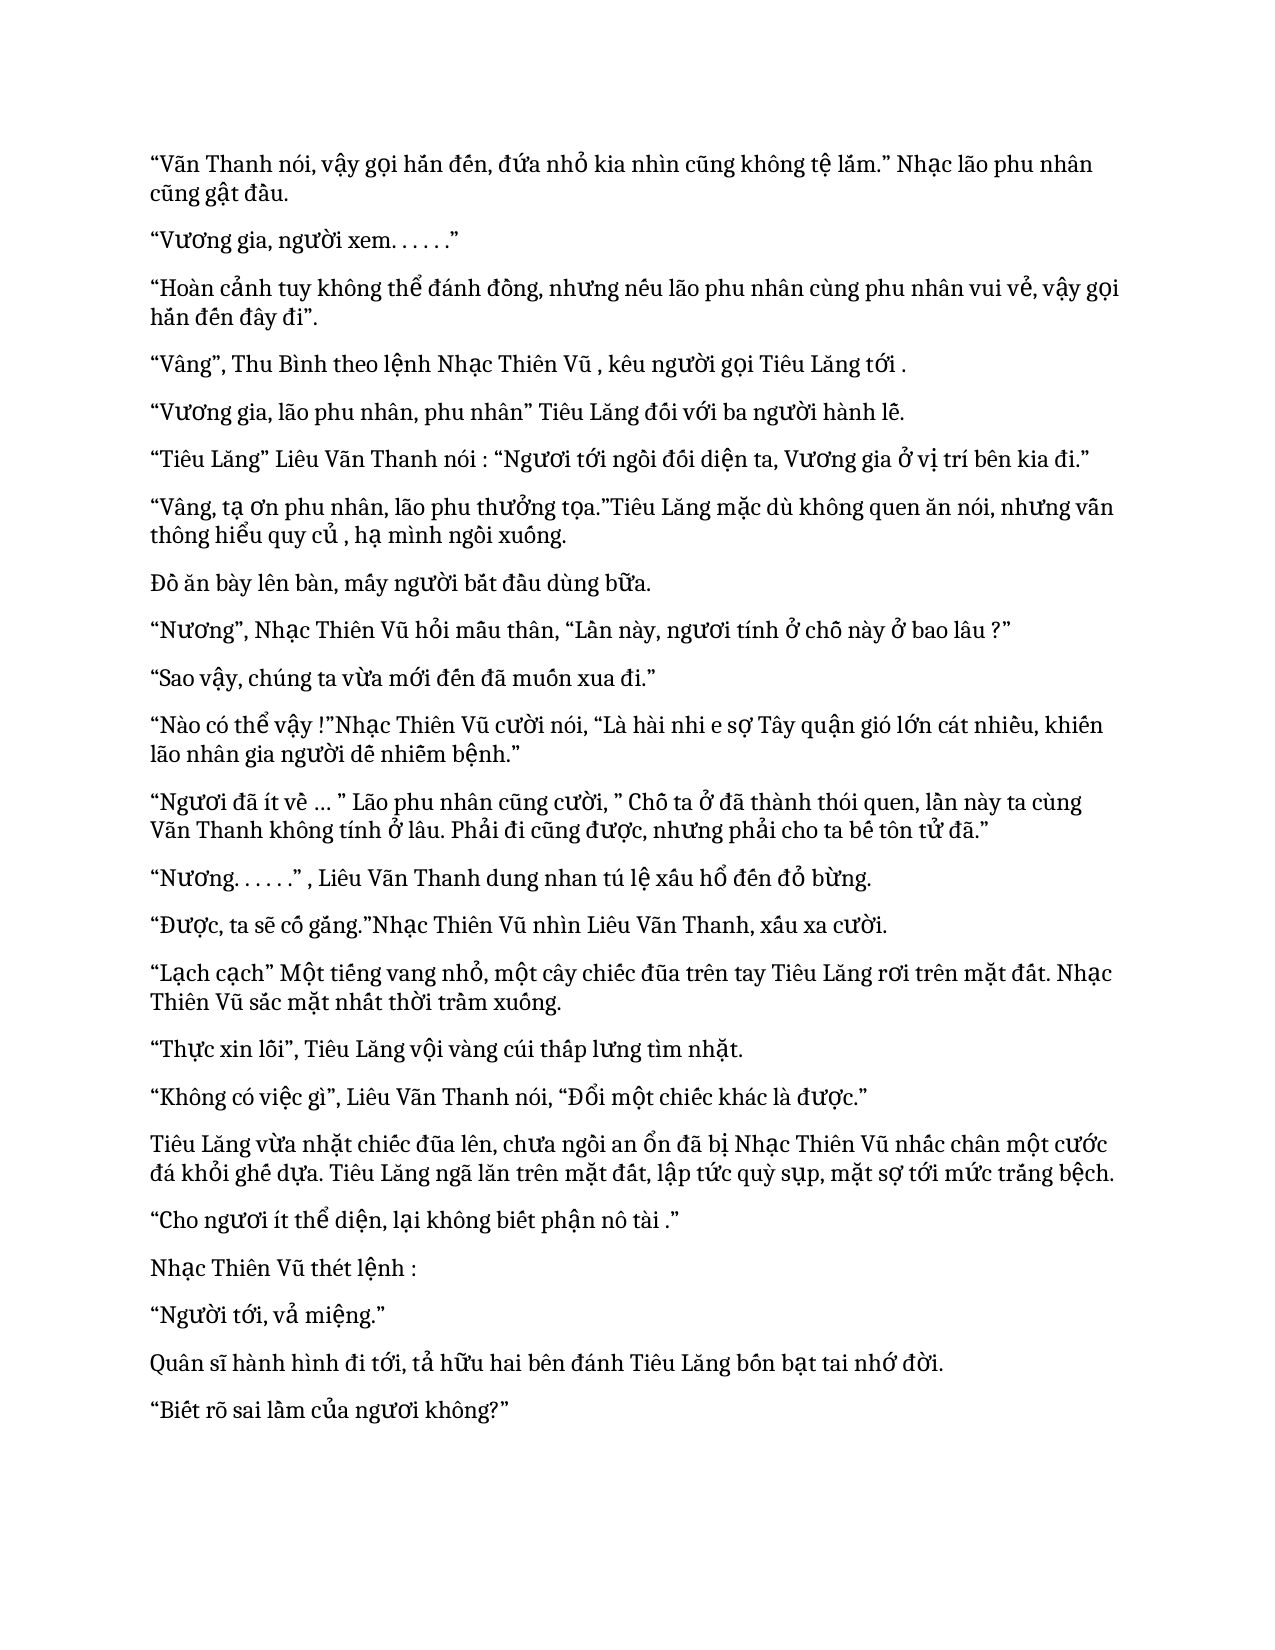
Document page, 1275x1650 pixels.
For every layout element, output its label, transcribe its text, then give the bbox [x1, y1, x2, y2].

text Quân sĩ hành hình đi tới, tả hữu hai bên đánh Tiêu Lăng bốn bạt tai nhớ đời. [150, 1349, 1125, 1377]
text “Vâng”, Thu Bình theo lệnh Nhạc Thiên Vũ , kêu người gọi Tiêu Lăng tới . [150, 350, 1125, 379]
text “Không có việc gì”, Liêu Vãn Thanh nói, “Đổi một chiếc khác là được.” [150, 1082, 1125, 1111]
text Nhạc Thiên Vũ thét lệnh : [150, 1254, 1125, 1282]
text “Sao vậy, chúng ta vừa mới đến đã muốn xua đi.” [150, 664, 1125, 692]
text “Vương gia, người xem. . . . . .” [150, 226, 1125, 255]
text Đồ ăn bày lên bàn, mấy người bắt đầu dùng bữa. [150, 569, 1125, 597]
text “Vâng, tạ ơn phu nhân, lão phu thưởng tọa.”Tiêu Lăng mặc dù không quen ăn nói, nhưng vẫn thông hiểu quy củ , hạ mình ngồi xuống. [150, 492, 1125, 550]
text “Ngươi đã ít về … ” Lão phu nhân cũng cười, ” Chỗ ta ở đã thành thói quen, lần này ta cùng Vãn Thanh không tính ở lâu. Phải đi cũng được, nhưng phải cho ta bế tôn tử đã.” [150, 787, 1125, 845]
text “Nào có thể vậy !”Nhạc Thiên Vũ cười nói, “Là hài nhi e sợ Tây quận gió lớn cát nhiều, khiến lão nhân gia người dễ nhiễm bệnh.” [150, 711, 1125, 769]
text “Biết rõ sai lầm của ngươi không?” [150, 1396, 1125, 1425]
text “Nương”, Nhạc Thiên Vũ hỏi mẫu thân, “Lần này, ngươi tính ở chỗ này ở bao lâu ?” [150, 616, 1125, 645]
text “Hoàn cảnh tuy không thể đánh đồng, nhưng nếu lão phu nhân cùng phu nhân vui vẻ, vậy gọi hắn đến đây đi”. [150, 274, 1125, 331]
text “Cho ngươi ít thể diện, lại không biết phận nô tài .” [150, 1206, 1125, 1235]
text “Vương gia, lão phu nhân, phu nhân” Tiêu Lăng đối với ba người hành lễ. [150, 397, 1125, 426]
text “Vãn Thanh nói, vậy gọi hắn đến, đứa nhỏ kia nhìn cũng không tệ lắm.” Nhạc lão phu nhân cũng gật đầu. [150, 150, 1125, 207]
text “Thực xin lỗi”, Tiêu Lăng vội vàng cúi thấp lưng tìm nhặt. [150, 1035, 1125, 1064]
text “Tiêu Lăng” Liêu Vãn Thanh nói : “Ngươi tới ngồi đối diện ta, Vương gia ở vị trí bên kia đi.” [150, 445, 1125, 474]
text “Nương. . . . . .” , Liêu Vãn Thanh dung nhan tú lệ xấu hổ đến đỏ bừng. [150, 864, 1125, 892]
text “Được, ta sẽ cố gắng.”Nhạc Thiên Vũ nhìn Liêu Vãn Thanh, xấu xa cười. [150, 911, 1125, 940]
text Tiêu Lăng vừa nhặt chiếc đũa lên, chưa ngồi an ổn đã bị Nhạc Thiên Vũ nhấc chân một cước đá khỏi ghế dựa. Tiêu Lăng ngã lăn trên mặt đất, lập tức quỳ sụp, mặt sợ tới mức trắng bệch. [150, 1130, 1125, 1187]
text “Lạch cạch” Một tiếng vang nhỏ, một cây chiếc đũa trên tay Tiêu Lăng rơi trên mặt đất. Nhạc Thiên Vũ sắc mặt nhất thời trầm xuống. [150, 959, 1125, 1016]
text “Người tới, vả miệng.” [150, 1301, 1125, 1330]
